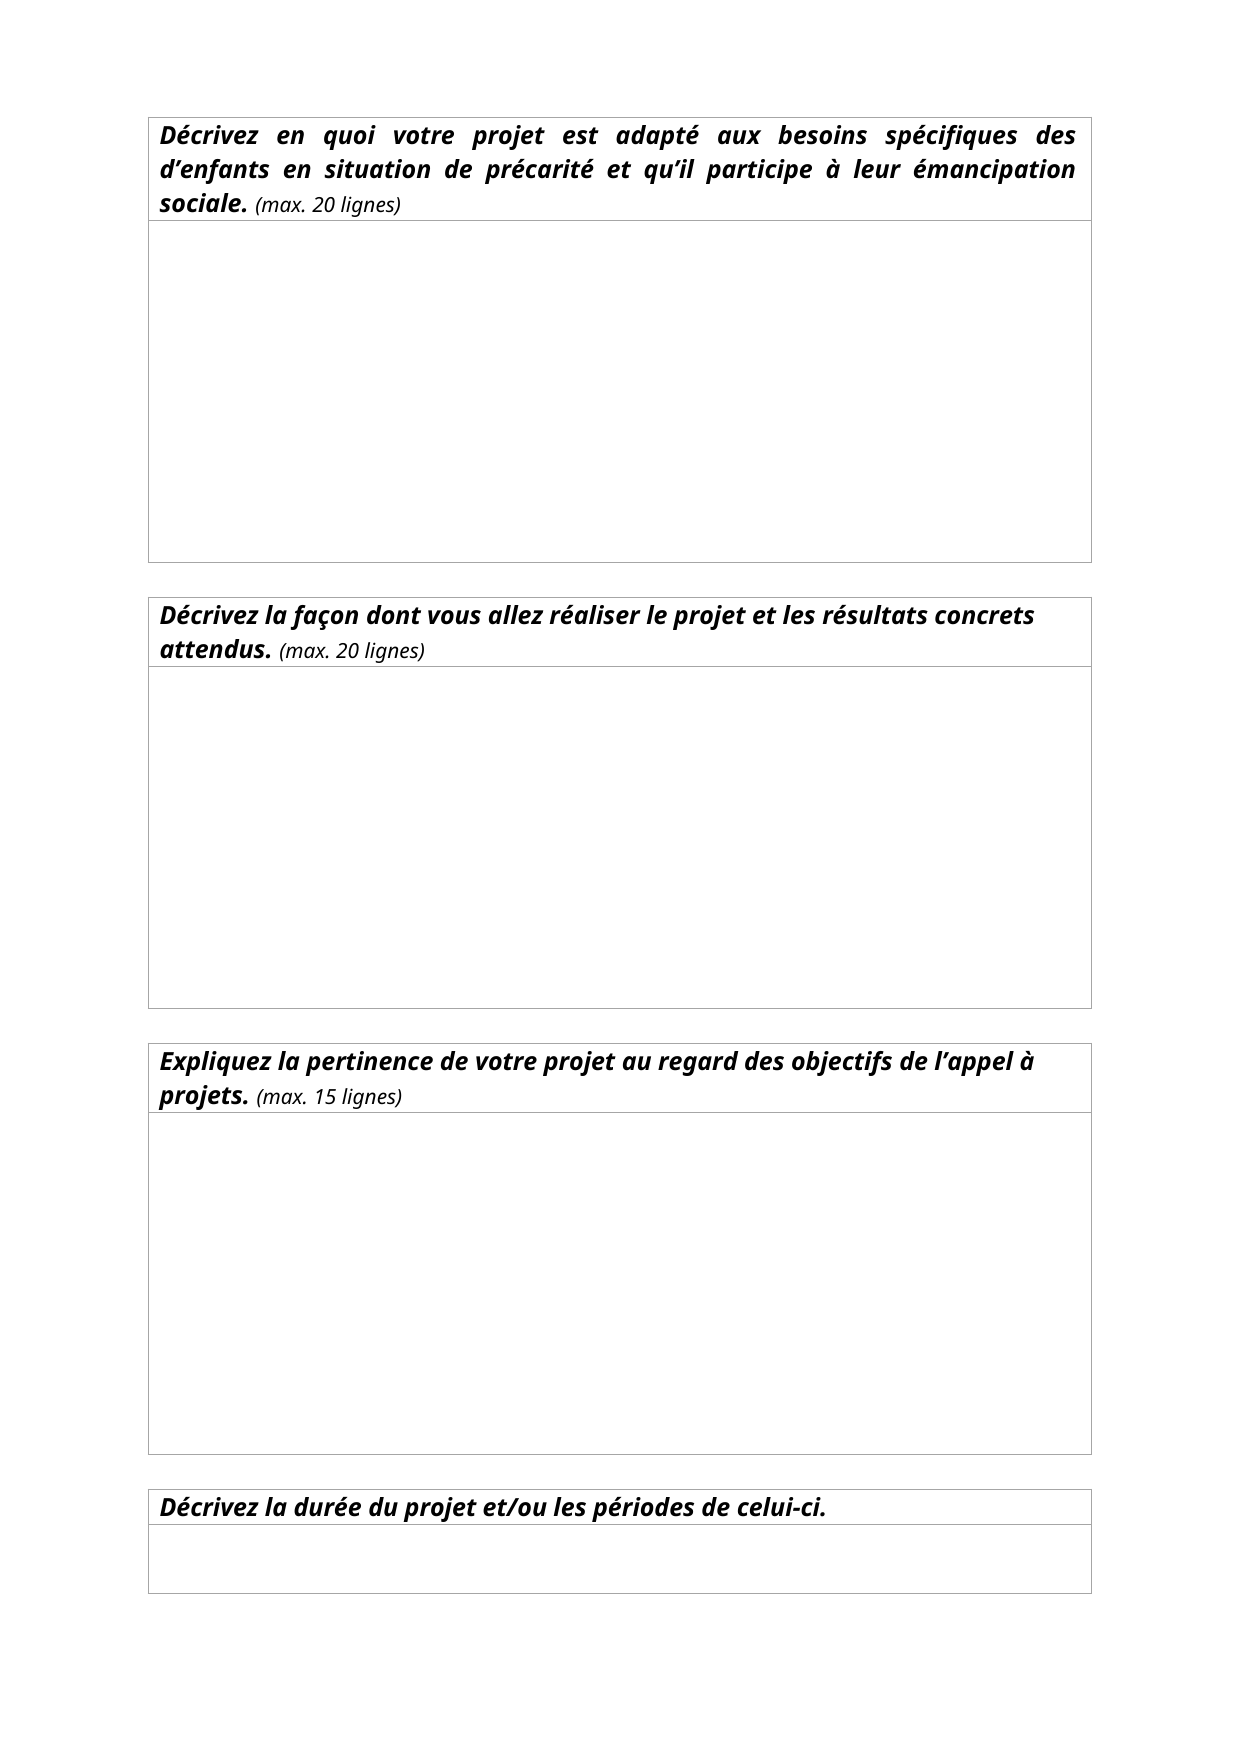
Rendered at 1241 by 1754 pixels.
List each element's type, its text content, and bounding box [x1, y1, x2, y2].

table_cell [149, 1113, 1091, 1453]
table_cell [149, 1525, 1091, 1593]
table_cell [149, 667, 1091, 1007]
table_cell [149, 221, 1091, 562]
table_header Décrivez en quoi votre projet est adapté aux besoins spécifiques des d’enfants en situation de précarité et qu’il participe à leur émancipation sociale. (max. 20 lignes) [149, 118, 1091, 220]
table_header Expliquez la pertinence de votre projet au regard des objectifs de l’appel à projets. (max. 15 lignes) [149, 1044, 1091, 1112]
table_header Décrivez la durée du projet et/ou les périodes de celui-ci. [149, 1490, 1091, 1524]
table_header Décrivez la façon dont vous allez réaliser le projet et les résultats concrets attendus. (max. 20 lignes) [149, 598, 1091, 666]
